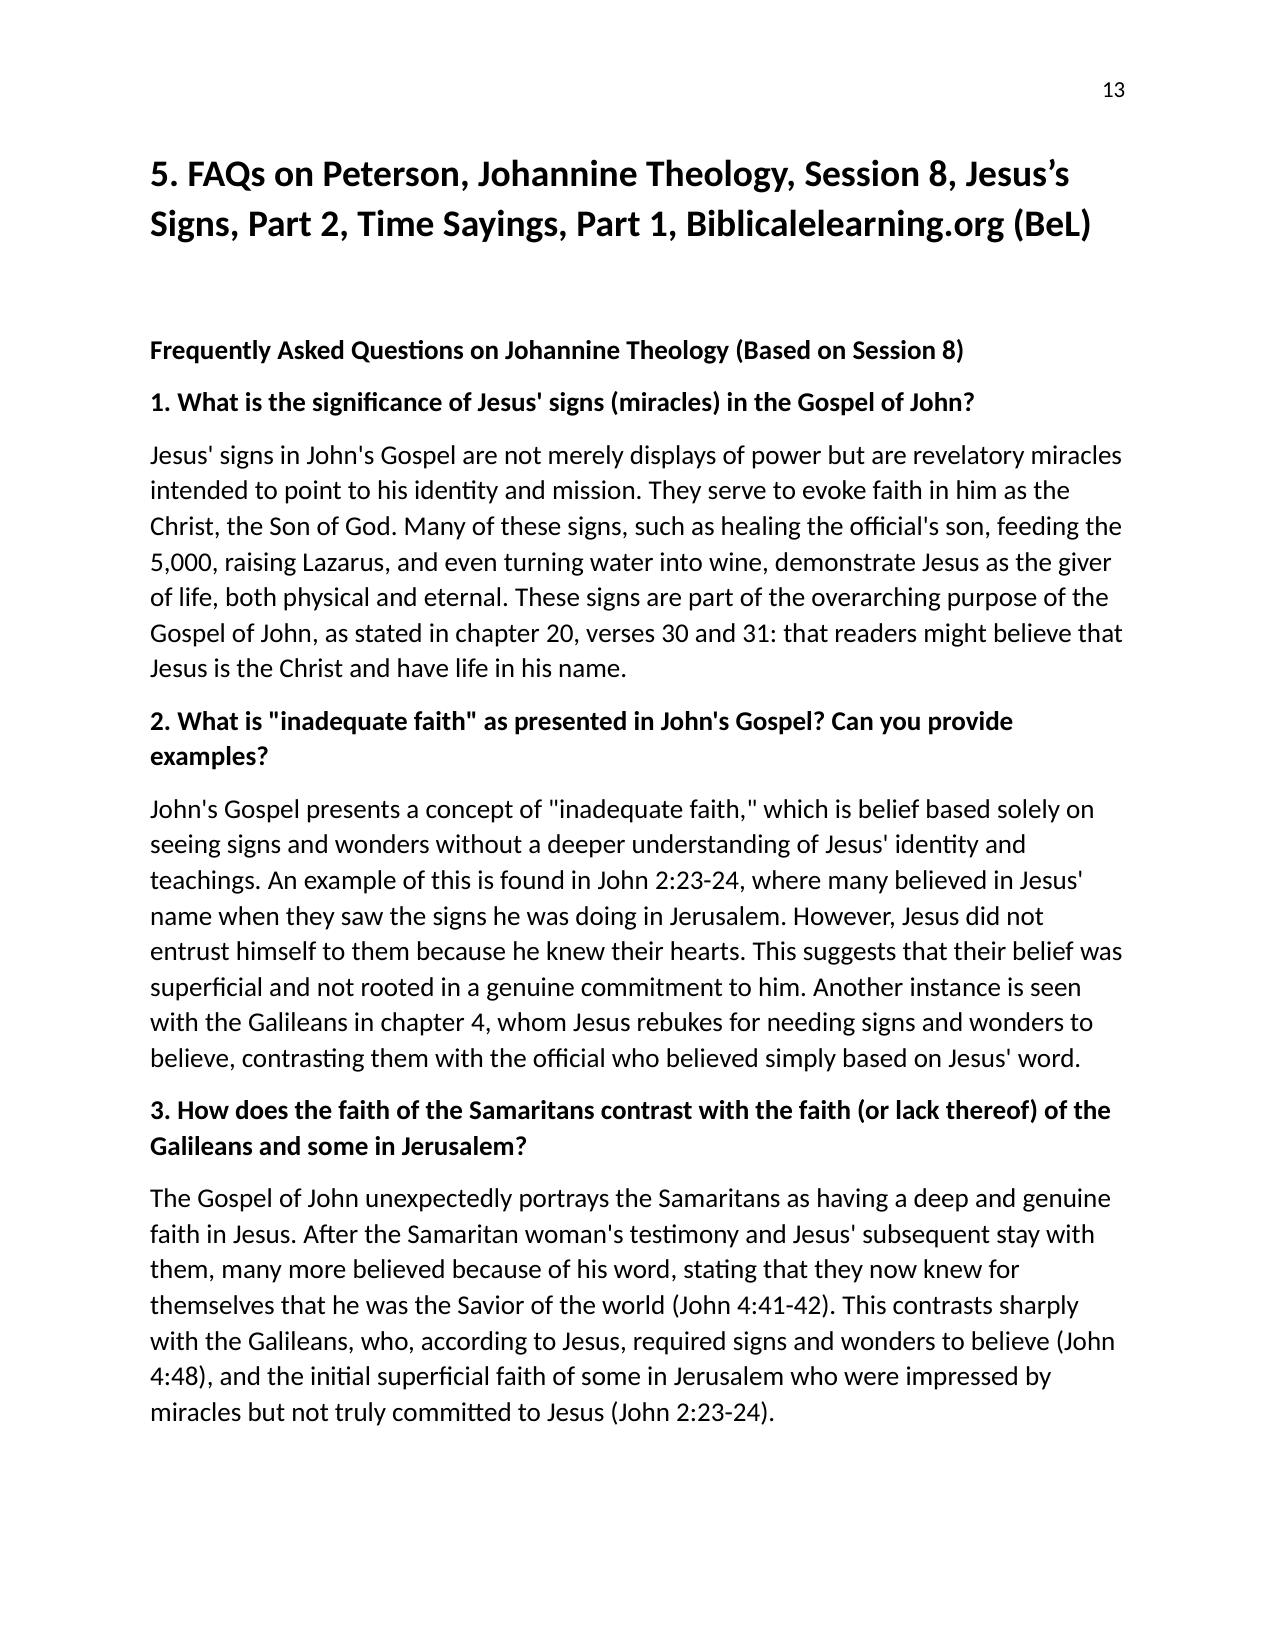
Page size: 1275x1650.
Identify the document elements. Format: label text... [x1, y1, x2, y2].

text The Gospel of John unexpectedly portrays the Samaritans as having a deep and genuine faith in Jesus. After the Samaritan woman's testimony and Jesus' subsequent stay with them, many more believed because of his word, stating that they now knew for themselves that he was the Savior of the world (John 4:41-42). This contrasts sharply with the Galileans, who, according to Jesus, required signs and wonders to believe (John 4:48), and the initial superficial faith of some in Jerusalem who were impressed by miracles but not truly committed to Jesus (John 2:23-24). [150, 1181, 1125, 1428]
text Jesus' signs in John's Gospel are not merely displays of power but are revelatory miracles intended to point to his identity and mission. They serve to evoke faith in him as the Christ, the Son of God. Many of these signs, such as healing the official's son, feeding the 5,000, raising Lazarus, and even turning water into wine, demonstrate Jesus as the giver of life, both physical and eternal. These signs are part of the overarching purpose of the Gospel of John, as stated in chapter 20, verses 30 and 31: that readers might believe that Jesus is the Christ and have life in his name. [150, 438, 1125, 684]
text 5. FAQs on Peterson, Johannine Theology, Session 8, Jesus’s Signs, Part 2, Time Sayings, Part 1, Biblicalelearning.org (BeL) Top of Form [150, 150, 1125, 314]
text 2. What is "inadequate faith" as presented in John's Gospel? Can you provide examples? [150, 704, 1125, 772]
text John's Gospel presents a concept of "inadequate faith," which is belief based solely on seeing signs and wonders without a deeper understanding of Jesus' identity and teachings. An example of this is found in John 2:23-24, where many believed in Jesus' name when they saw the signs he was doing in Jerusalem. However, Jesus did not entrust himself to them because he knew their hearts. This suggests that their belief was superficial and not rooted in a genuine commitment to him. Another instance is seen with the Galileans in chapter 4, whom Jesus rebukes for needing signs and wonders to believe, contrasting them with the official who believed simply based on Jesus' word. [150, 792, 1125, 1074]
text 1. What is the significance of Jesus' signs (miracles) in the Gospel of John? [150, 386, 1125, 418]
text 3. How does the faith of the Samaritans contrast with the faith (or lack thereof) of the Galileans and some in Jerusalem? [150, 1093, 1125, 1162]
text Frequently Asked Questions on Johannine Theology (Based on Session 8) [150, 333, 1125, 366]
